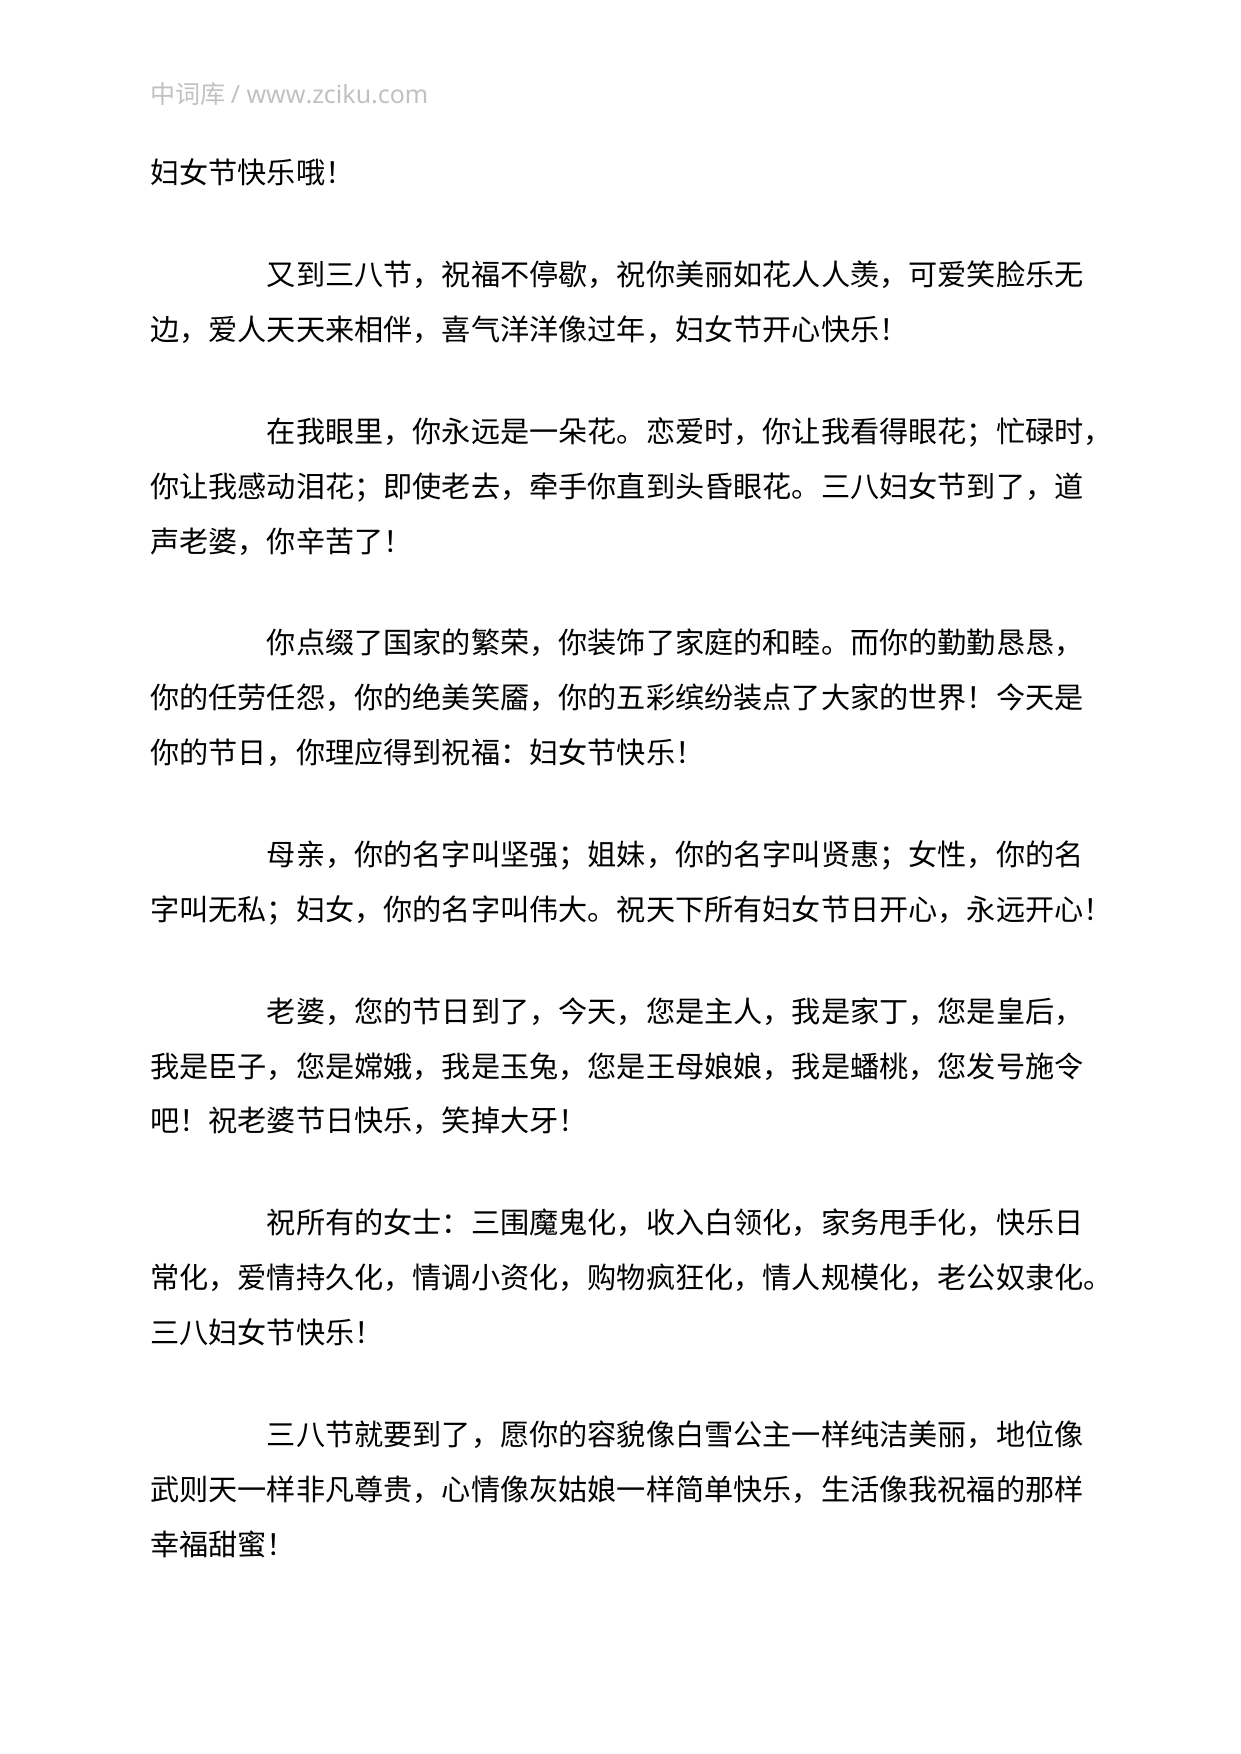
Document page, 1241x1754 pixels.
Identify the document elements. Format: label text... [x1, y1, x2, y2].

text 三八节就要到了，愿你的容貌像白雪公主一样纯洁美丽，地位像武则天一样非凡尊贵，心情像灰姑娘一样简单快乐，生活像我祝福的那样幸福甜蜜！ [150, 1411, 1090, 1563]
text 你点缀了国家的繁荣，你装饰了家庭的和睦。而你的勤勤恳恳，你的任劳任怨，你的绝美笑靥，你的五彩缤纷装点了大家的世界！今天是你的节日，你理应得到祝福：妇女节快乐！ [150, 620, 1090, 772]
text 老婆，您的节日到了，今天，您是主人，我是家丁，您是皇后，我是臣子，您是嫦娥，我是玉兔，您是王母娘娘，我是蟠桃，您发号施令吧！祝老婆节日快乐，笑掉大牙！ [150, 988, 1090, 1140]
text 母亲，你的名字叫坚强；姐妹，你的名字叫贤惠；女性，你的名字叫无私；妇女，你的名字叫伟大。祝天下所有妇女节日开心，永远开心！ [150, 832, 1090, 929]
text 又到三八节，祝福不停歇，祝你美丽如花人人羡，可爱笑脸乐无边，爱人天天来相伴，喜气洋洋像过年，妇女节开心快乐！ [150, 252, 1090, 349]
text 祝所有的女士：三围魔鬼化，收入白领化，家务甩手化，快乐日常化，爱情持久化，情调小资化，购物疯狂化，情人规模化，老公奴隶化。三八妇女节快乐！ [150, 1200, 1090, 1352]
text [150, 150, 1090, 192]
text 在我眼里，你永远是一朵花。恋爱时，你让我看得眼花；忙碌时，你让我感动泪花；即使老去，牵手你直到头昏眼花。三八妇女节到了，道声老婆，你辛苦了！ [150, 408, 1090, 561]
